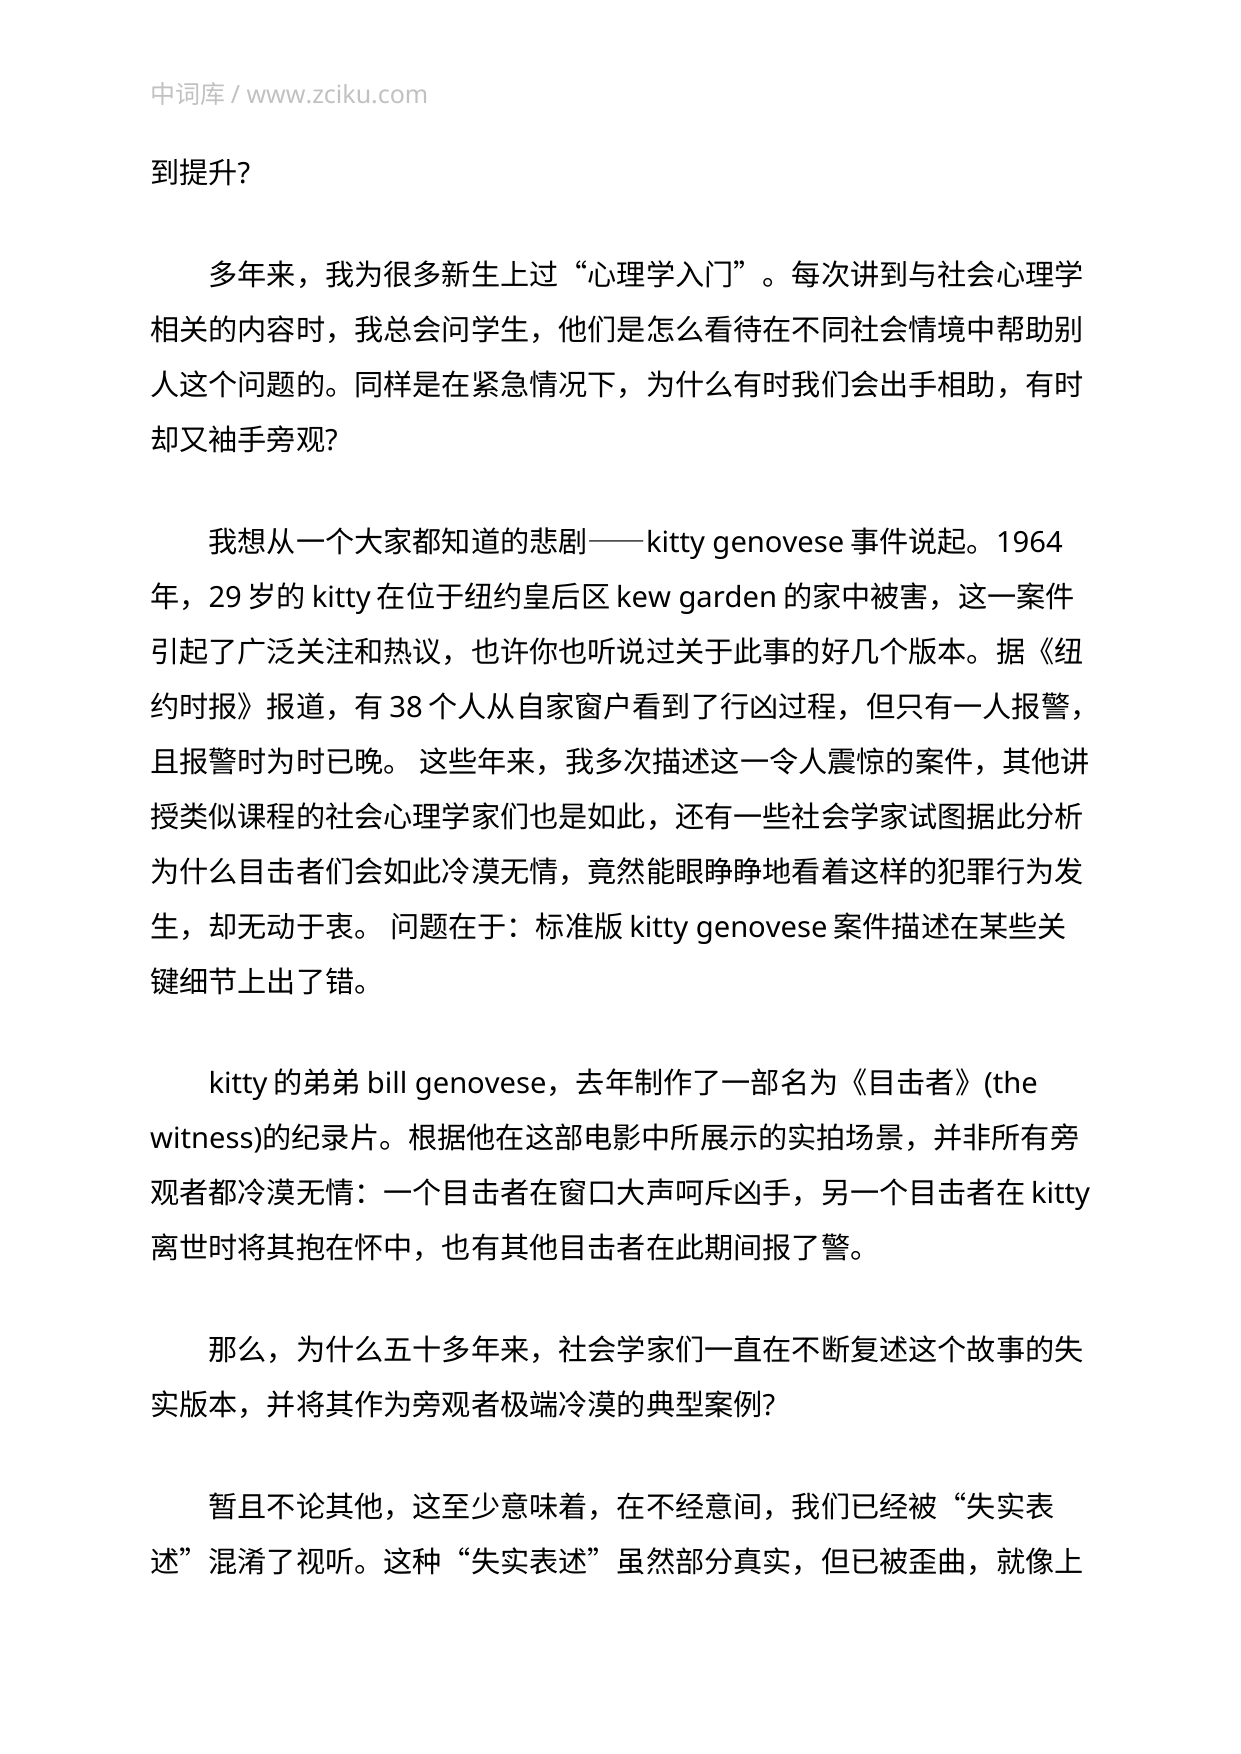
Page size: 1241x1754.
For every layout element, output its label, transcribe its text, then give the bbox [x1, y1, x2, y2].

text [150, 1484, 1090, 1581]
text 多年来，我为很多新生上过“心理学入门”。每次讲到与社会心理学相关的内容时，我总会问学生，他们是怎么看待在不同社会情境中帮助别人这个问题的。同样是在紧急情况下，为什么有时我们会出手相助，有时却又袖手旁观? [150, 252, 1090, 459]
text 我想从一个大家都知道的悲剧——kitty genovese事件说起。1964年，29岁的kitty在位于纽约皇后区kew garden的家中被害，这一案件引起了广泛关注和热议，也许你也听说过关于此事的好几个版本。据《纽约时报》报道，有38个人从自家窗户看到了行凶过程，但只有一人报警，且报警时为时已晚。 这些年来，我多次描述这一令人震惊的案件，其他讲授类似课程的社会心理学家们也是如此，还有一些社会学家试图据此分析为什么目击者们会如此冷漠无情，竟然能眼睁睁地看着这样的犯罪行为发生，却无动于衷。 问题在于：标准版kitty genovese案件描述在某些关键细节上出了错。 [150, 519, 1090, 1001]
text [150, 150, 1090, 192]
text kitty的弟弟bill genovese，去年制作了一部名为《目击者》(the witness)的纪录片。根据他在这部电影中所展示的实拍场景，并非所有旁观者都冷漠无情：一个目击者在窗口大声呵斥凶手，另一个目击者在kitty离世时将其抱在怀中，也有其他目击者在此期间报了警。 [150, 1060, 1090, 1267]
text 那么，为什么五十多年来，社会学家们一直在不断复述这个故事的失实版本，并将其作为旁观者极端冷漠的典型案例? [150, 1327, 1090, 1424]
